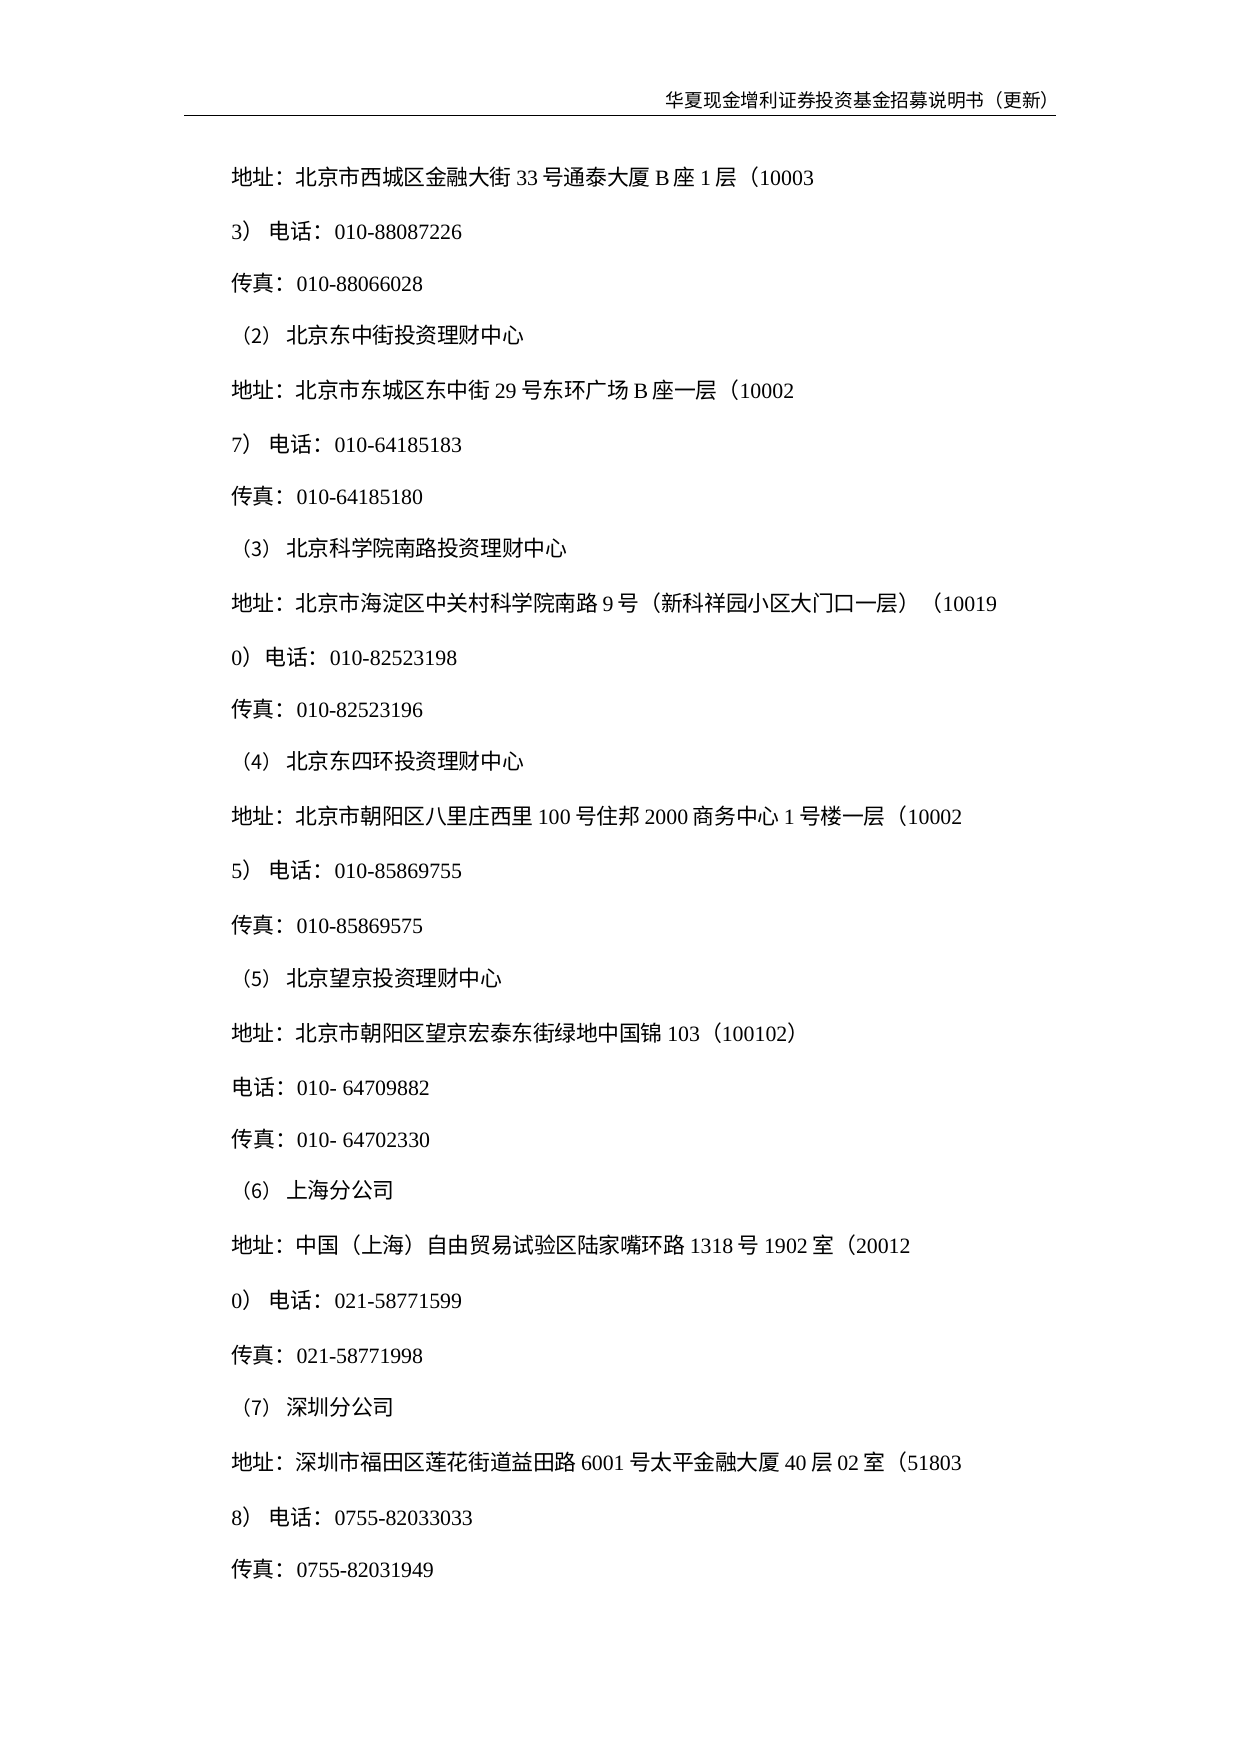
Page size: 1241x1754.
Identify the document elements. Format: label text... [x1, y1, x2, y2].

text 地址：北京市朝阳区八里庄西里100号住邦2000商务中心1号楼一层（100025） 电话：010-85869755 [231, 799, 975, 885]
text 地址：深圳市福田区莲花街道益田路6001号太平金融大厦40层02室（518038） 电话：0755-82033033 [231, 1445, 976, 1532]
list 上海分公司 [231, 1173, 1146, 1205]
text 传真：010- 64702330 [231, 1125, 1146, 1153]
text 传真：010-88066028 [231, 269, 1146, 297]
text 传真：010-82523196 [231, 695, 1146, 723]
text 传真：0755-82031949 [231, 1554, 1146, 1583]
list 北京望京投资理财中心 [231, 961, 1146, 992]
list 北京东中街投资理财中心 [231, 318, 1146, 349]
text 地址：中国（上海）自由贸易试验区陆家嘴环路1318号1902室（200120） 电话：021-58771599 [231, 1228, 932, 1315]
text 地址：北京市海淀区中关村科学院南路9号（新科祥园小区大门口一层）（100190）电话：010-82523198 [231, 586, 1019, 672]
list 深圳分公司 [231, 1390, 1146, 1422]
text 地址：北京市东城区东中街29号东环广场B座一层（100027） 电话：010-64185183 [231, 373, 815, 459]
text 传真：010-85869575 [231, 908, 1146, 940]
text 地址：北京市西城区金融大街33号通泰大厦B座1层（100033） 电话：010-88087226 [231, 159, 826, 246]
text 传真：010-64185180 [231, 482, 1146, 510]
list 北京东四环投资理财中心 [231, 744, 1146, 776]
text 传真：021-58771998 [231, 1338, 1146, 1369]
text 地址：北京市朝阳区望京宏泰东街绿地中国锦103（100102） 电话：010- 64709882 [231, 1016, 811, 1102]
list 北京科学院南路投资理财中心 [231, 531, 1146, 562]
